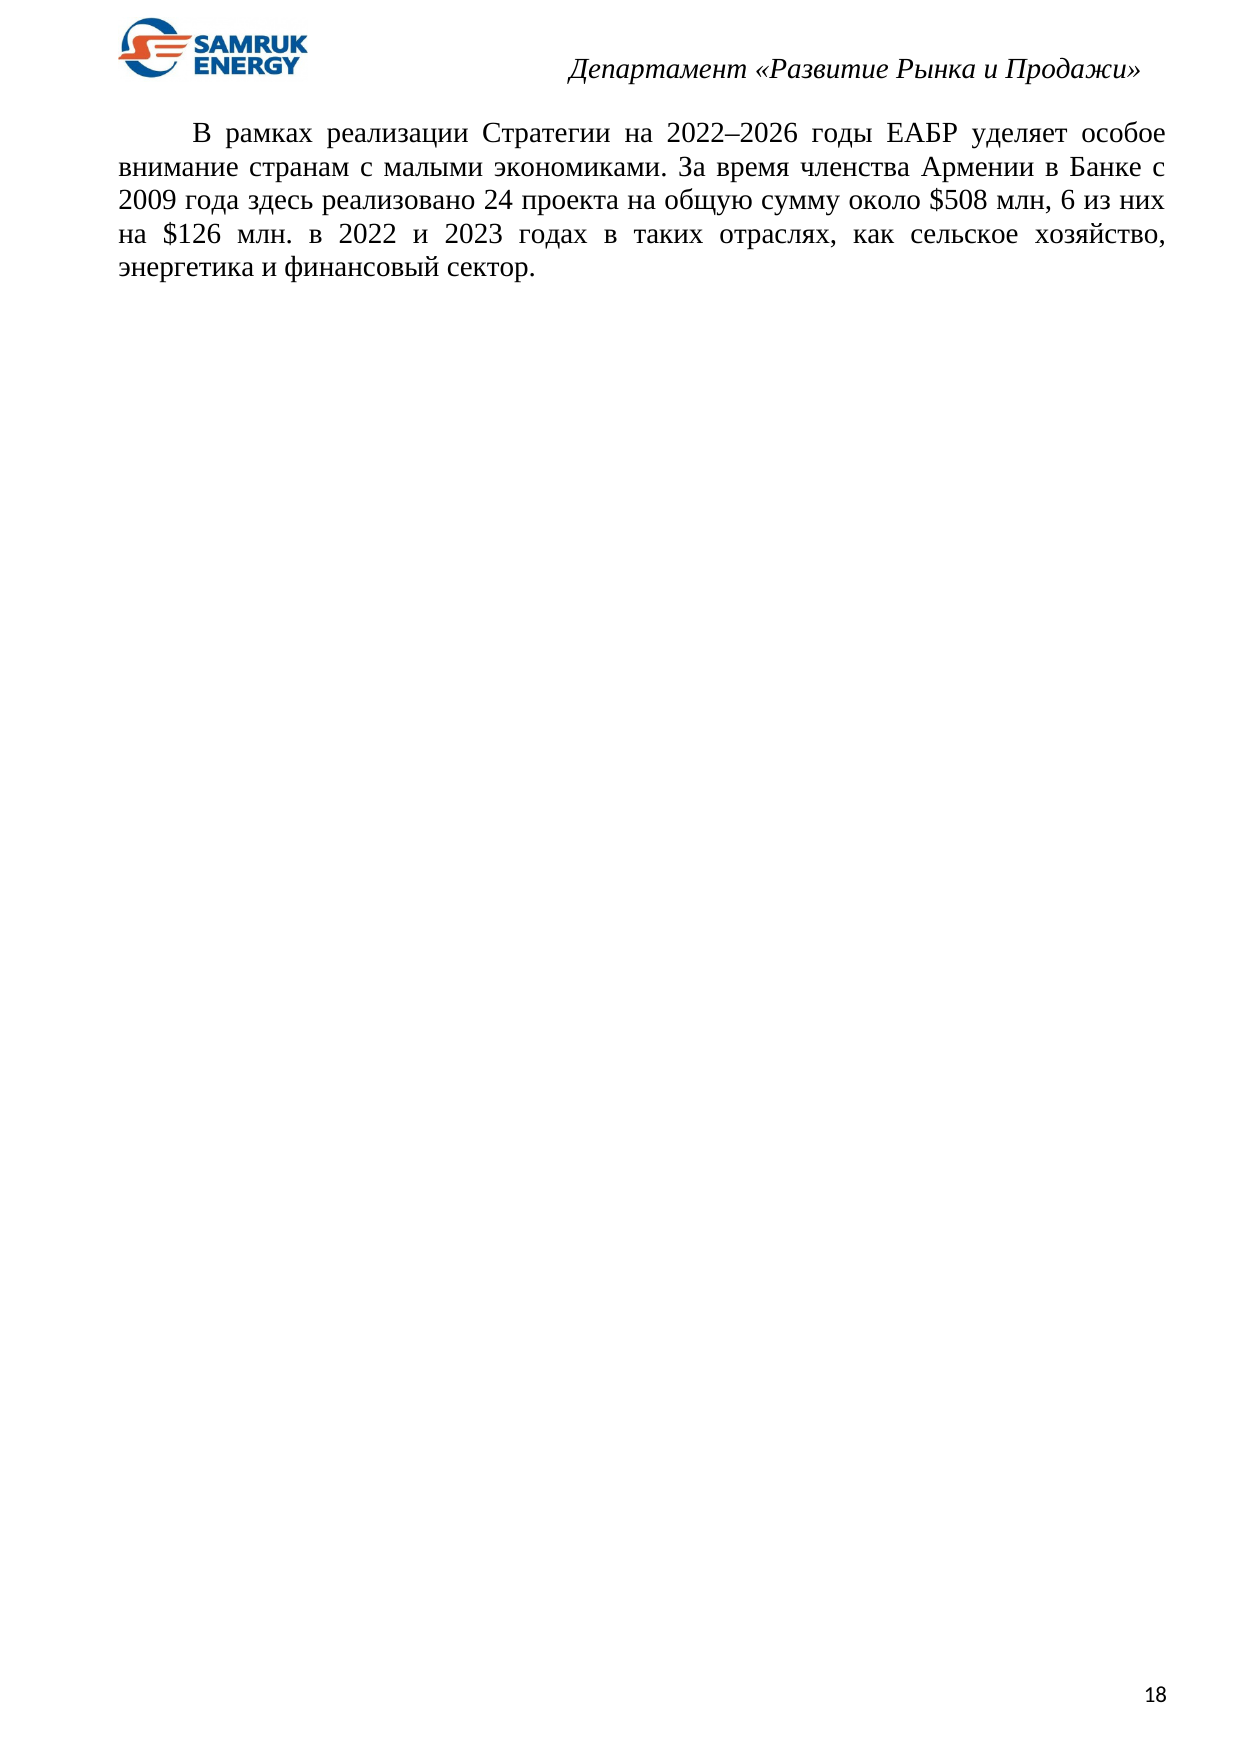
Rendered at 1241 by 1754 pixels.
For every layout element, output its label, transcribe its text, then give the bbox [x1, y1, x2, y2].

picture [118, 17, 308, 82]
text В рамках реализации Стратегии на 2022–2026 годы ЕАБР уделяет особое внимание странам с малыми экономиками. За время членства Армении в Банке с 2009 года здесь реализовано 24 проекта на общую сумму около $508 млн, 6 из них на $126 млн. в 2022 и 2023 годах в таких отраслях, как сельское хозяйство, энергетика и финансовый сектор. [118, 115, 1167, 283]
